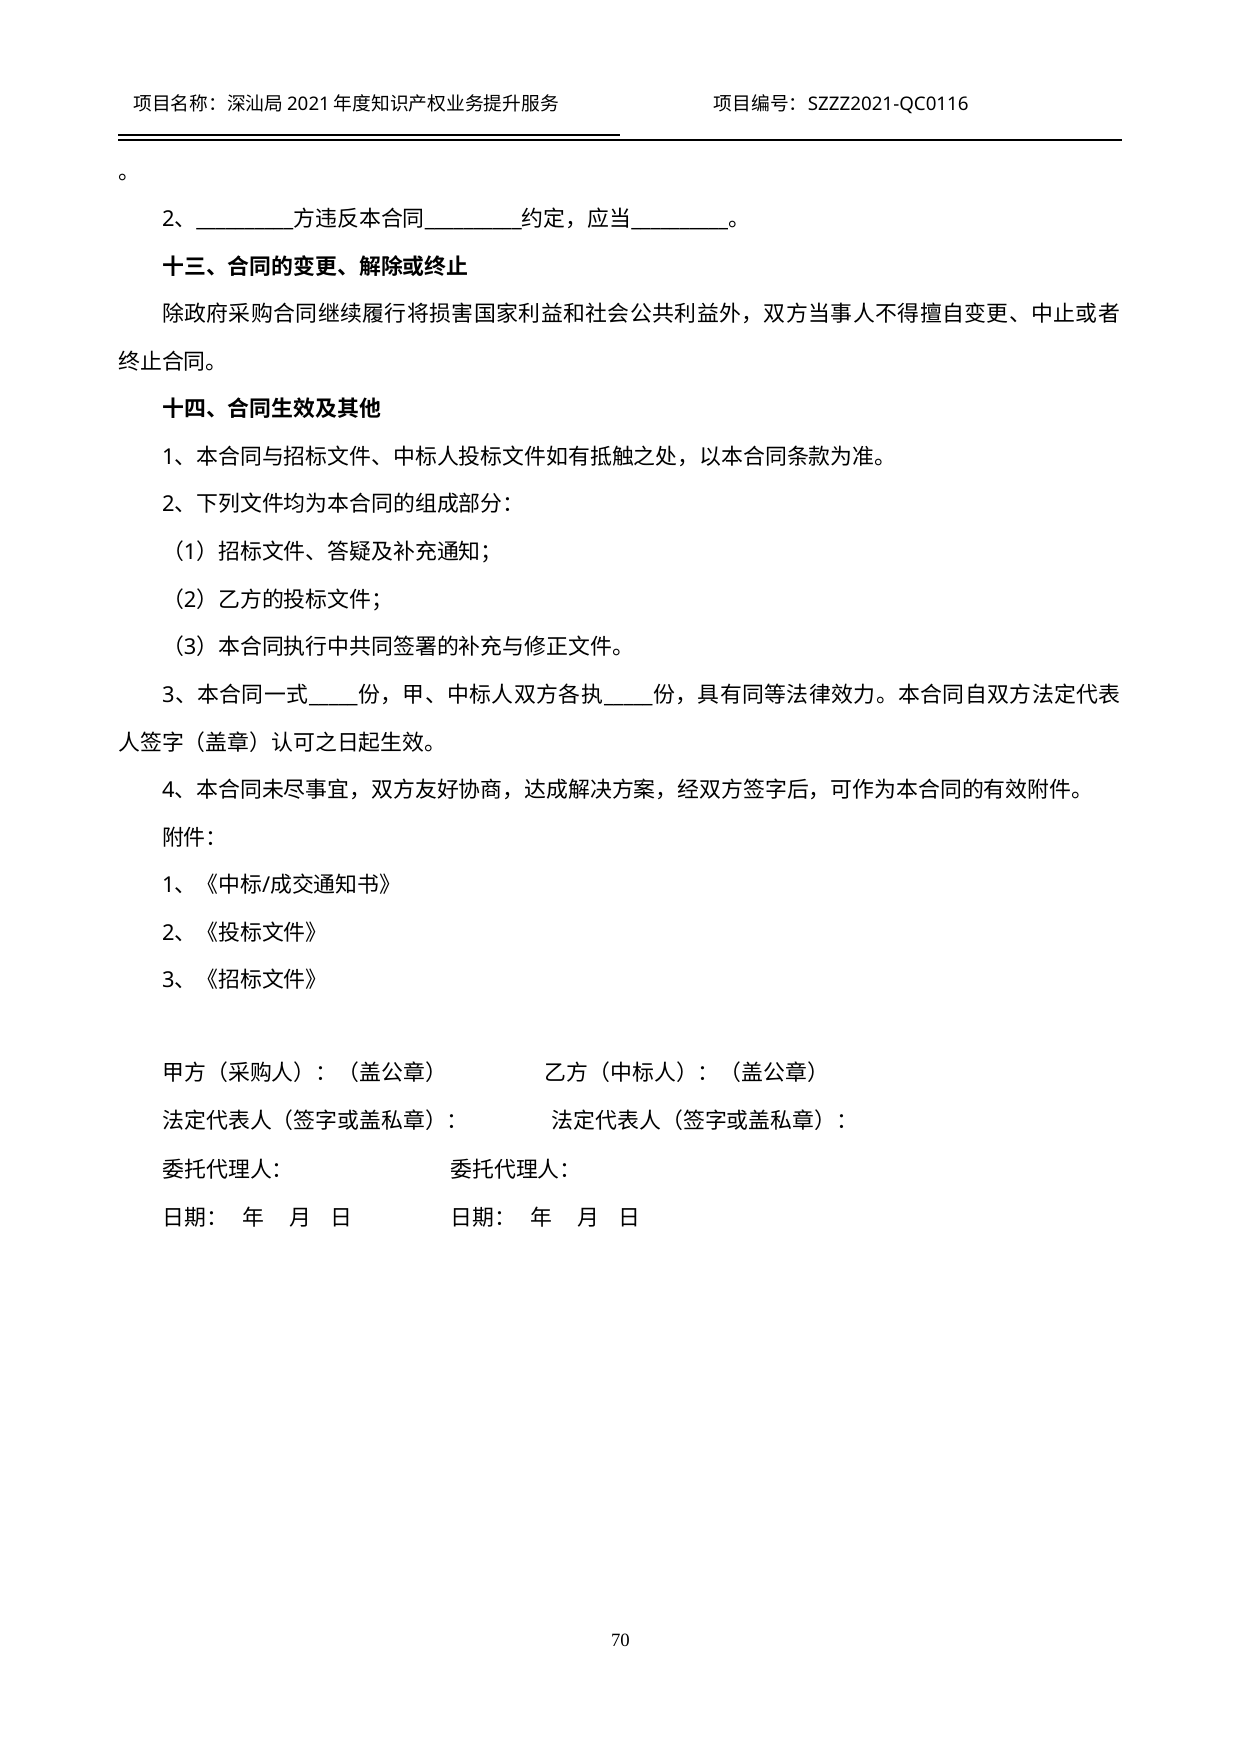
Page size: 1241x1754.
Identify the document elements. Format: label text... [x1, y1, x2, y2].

text （2）乙方的投标文件； [118, 582, 1122, 613]
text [118, 154, 1122, 185]
text 十四、合同生效及其他 [118, 391, 1122, 423]
text 3、本合同一式_____份，甲、中标人双方各执_____份，具有同等法律效力。本合同自双方法定代表人签字（盖章）认可之日起生效。 [118, 677, 1122, 756]
text 附件： [118, 819, 1122, 851]
text （1）招标文件、答疑及补充通知； [118, 534, 1122, 566]
text 1、本合同与招标文件、中标人投标文件如有抵触之处，以本合同条款为准。 [118, 439, 1122, 471]
text 1、《中标/成交通知书》 [118, 867, 1122, 899]
text 法定代表人（签字或盖私章）： 法定代表人（签字或盖私章）： [118, 1103, 1122, 1135]
text 4、本合同未尽事宜，双方友好协商，达成解决方案，经双方签字后，可作为本合同的有效附件。 [118, 772, 1122, 804]
text 十三、合同的变更、解除或终止 [118, 249, 1122, 281]
text 2、__________方违反本合同__________约定，应当__________。 [118, 201, 1122, 233]
text 除政府采购合同继续履行将损害国家利益和社会公共利益外，双方当事人不得擅自变更、中止或者终止合同。 [118, 296, 1122, 376]
text 委托代理人： 委托代理人： [118, 1151, 1122, 1184]
text 甲方（采购人）：（盖公章） 乙方（中标人）：（盖公章） [118, 1054, 1122, 1087]
text 日期： 年 月 日 日期： 年 月 日 [118, 1199, 1122, 1232]
text 3、《招标文件》 [118, 962, 1122, 994]
text 2、《投标文件》 [118, 915, 1122, 946]
text 2、下列文件均为本合同的组成部分： [118, 486, 1122, 518]
text （3）本合同执行中共同签署的补充与修正文件。 [118, 629, 1122, 661]
